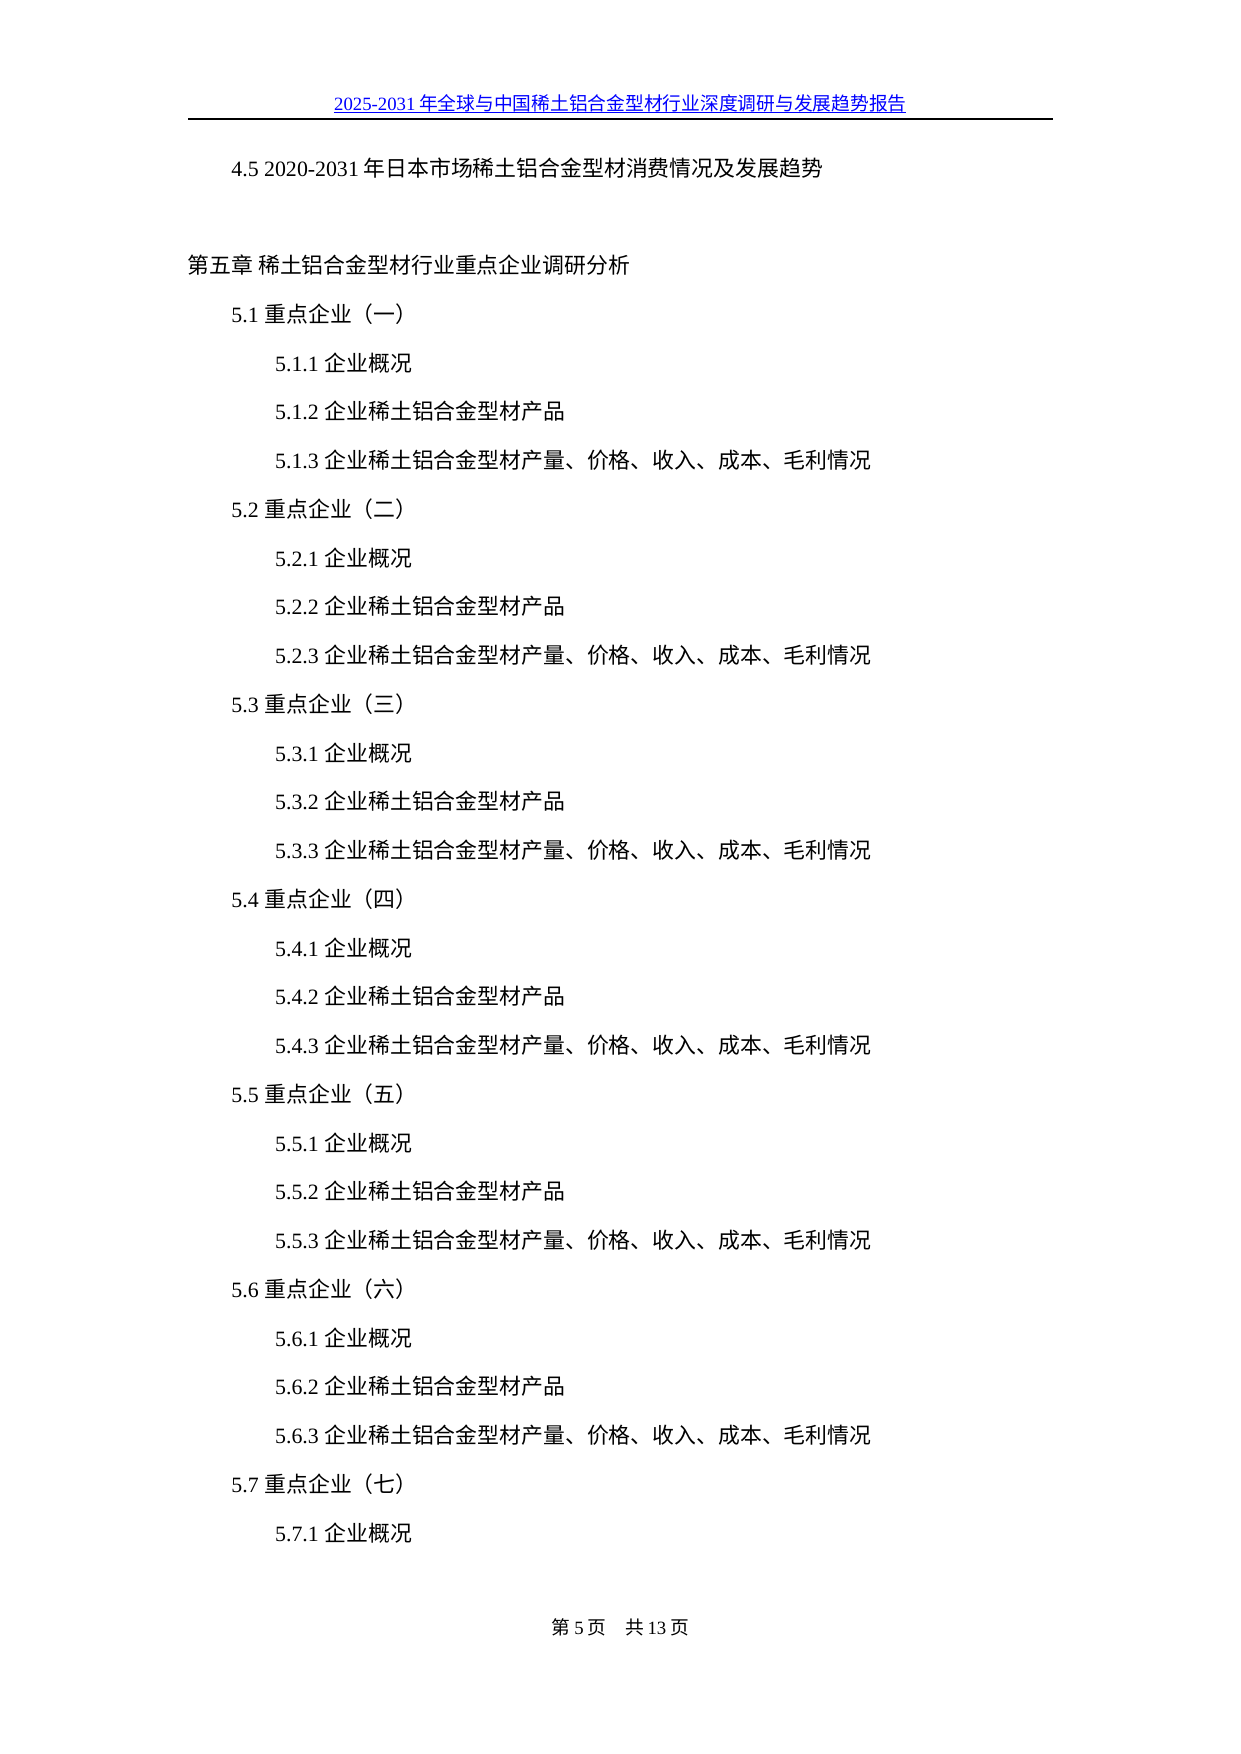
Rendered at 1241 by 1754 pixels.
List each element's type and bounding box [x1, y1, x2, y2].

text [187, 150, 1053, 1548]
